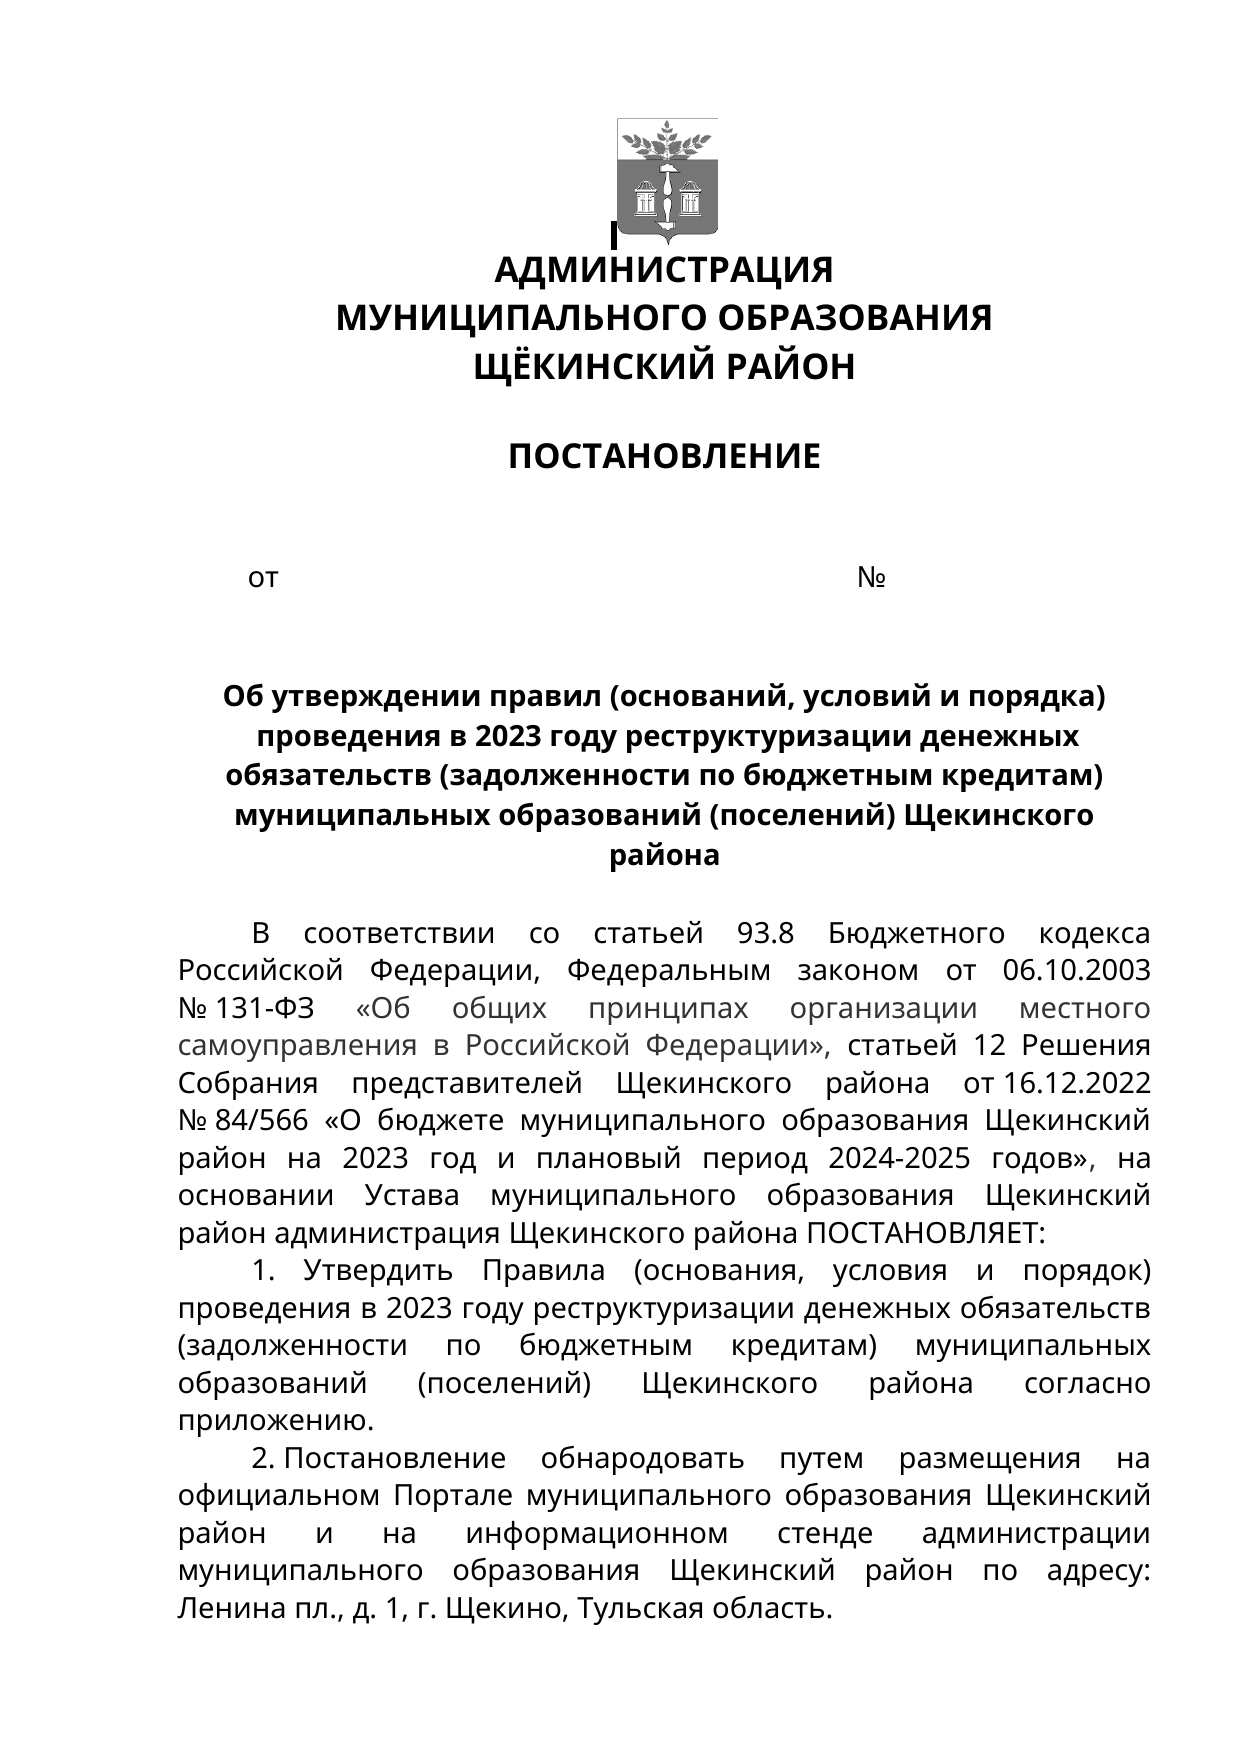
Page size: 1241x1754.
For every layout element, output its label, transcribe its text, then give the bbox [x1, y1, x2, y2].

text МУНИЦИПАЛЬНОГО ОБРАЗОВАНИЯ [177, 293, 1152, 341]
text ПОСТАНОВЛЕНИЕ [177, 452, 1152, 473]
text ЩЁКИНСКИЙ РАЙОН [177, 341, 1152, 389]
text АДМИНИСТРАЦИЯ [177, 245, 1152, 293]
text 2. Постановление обнародовать путем размещения на официальном Портале муниципального образования Щекинский район и на информационном стенде администрации муниципального образования Щекинский район по адресу: Ленина пл., д. 1, г. Щекино, Тульская область. [177, 1438, 1152, 1626]
table_header от [236, 556, 845, 596]
text В соответствии со статьей 93.8 Бюджетного кодекса Российской Федерации, Федеральным законом от 06.10.2003 № 131-ФЗ «Об общих принципах организации местного самоуправления в Российской Федерации», статьей 12 Решения Собрания представителей Щекинского района от 16.12.2022 № 84/566 «О бюджете муниципального образования Щекинский район на 2023 год и плановый период 2024-2025 годов», на основании Устава муниципального образования Щекинский район администрация Щекинского района ПОСТАНОВЛЯЕТ: [177, 913, 1152, 1251]
text 1. Утвердить Правила (основания, условия и порядок) проведения в 2023 году реструктуризации денежных обязательств (задолженности по бюджетным кредитам) муниципальных образований (поселений) Щекинского района согласно приложению. [177, 1251, 1152, 1438]
title проведения в 2023 году реструктуризации денежных обязательств (задолженности по бюджетным кредитам) муниципальных образований (поселений) Щекинского района [177, 715, 1152, 873]
title Об утверждении правил (оснований, условий и порядка) [177, 675, 1152, 715]
table_header № [845, 556, 1096, 596]
picture [617, 118, 718, 245]
